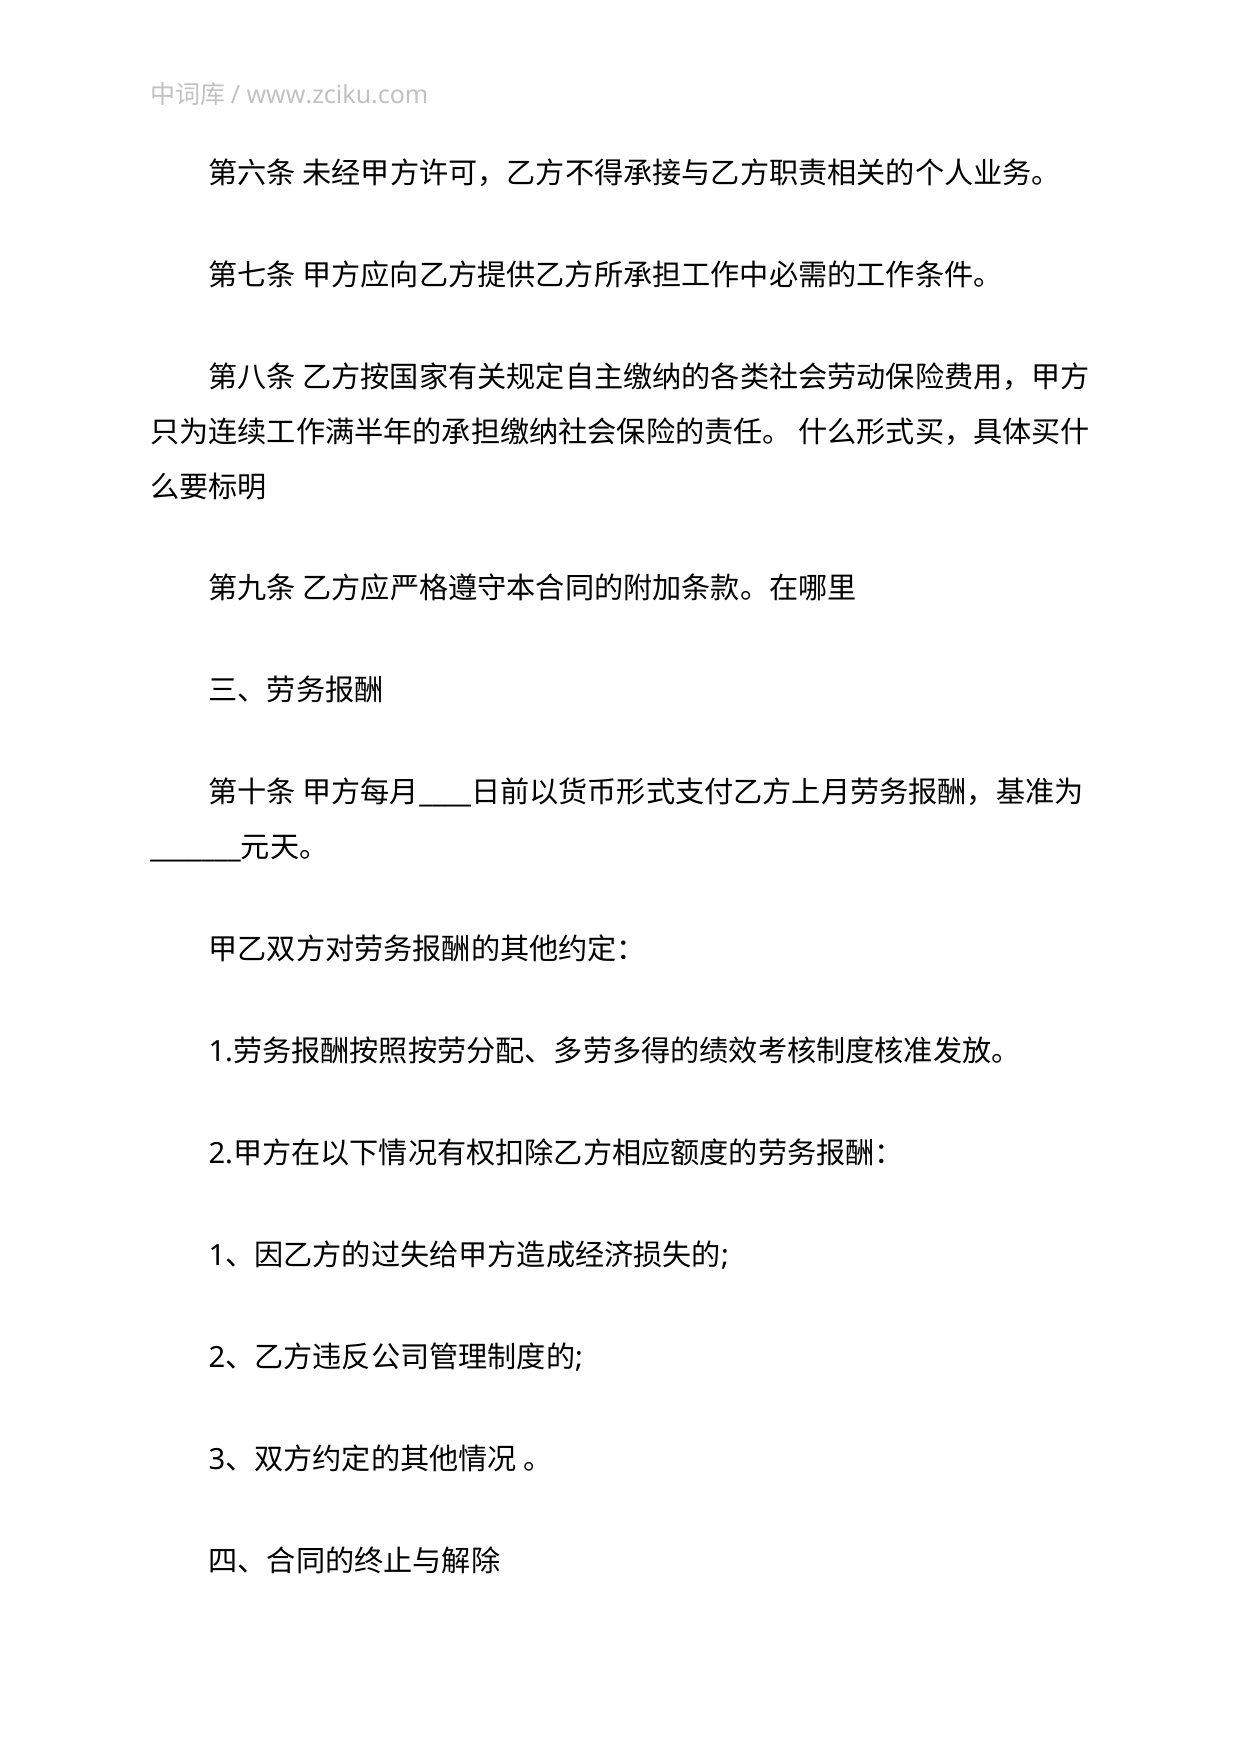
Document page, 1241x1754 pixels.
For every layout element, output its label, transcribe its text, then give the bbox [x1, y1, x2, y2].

text 第八条 乙方按国家有关规定自主缴纳的各类社会劳动保险费用，甲方只为连续工作满半年的承担缴纳社会保险的责任。 什么形式买，具体买什么要标明 [150, 353, 1090, 506]
text 第九条 乙方应严格遵守本合同的附加条款。在哪里 [150, 565, 1090, 607]
text 三、劳务报酬 [150, 667, 1090, 709]
text 甲乙双方对劳务报酬的其他约定： [150, 926, 1090, 968]
text 1.劳务报酬按照按劳分配、多劳多得的绩效考核制度核准发放。 [150, 1027, 1090, 1070]
text 四、合同的终止与解除 [150, 1537, 1090, 1579]
text 1、因乙方的过失给甲方造成经济损失的; [150, 1231, 1090, 1274]
text 第七条 甲方应向乙方提供乙方所承担工作中必需的工作条件。 [150, 252, 1090, 294]
text 第六条 未经甲方许可，乙方不得承接与乙方职责相关的个人业务。 [150, 150, 1090, 192]
text 2、乙方违反公司管理制度的; [150, 1333, 1090, 1376]
text 2.甲方在以下情况有权扣除乙方相应额度的劳务报酬： [150, 1129, 1090, 1172]
text 第十条 甲方每月____日前以货币形式支付乙方上月劳务报酬，基准为_______元天。 [150, 769, 1090, 866]
text 3、双方约定的其他情况 。 [150, 1435, 1090, 1478]
